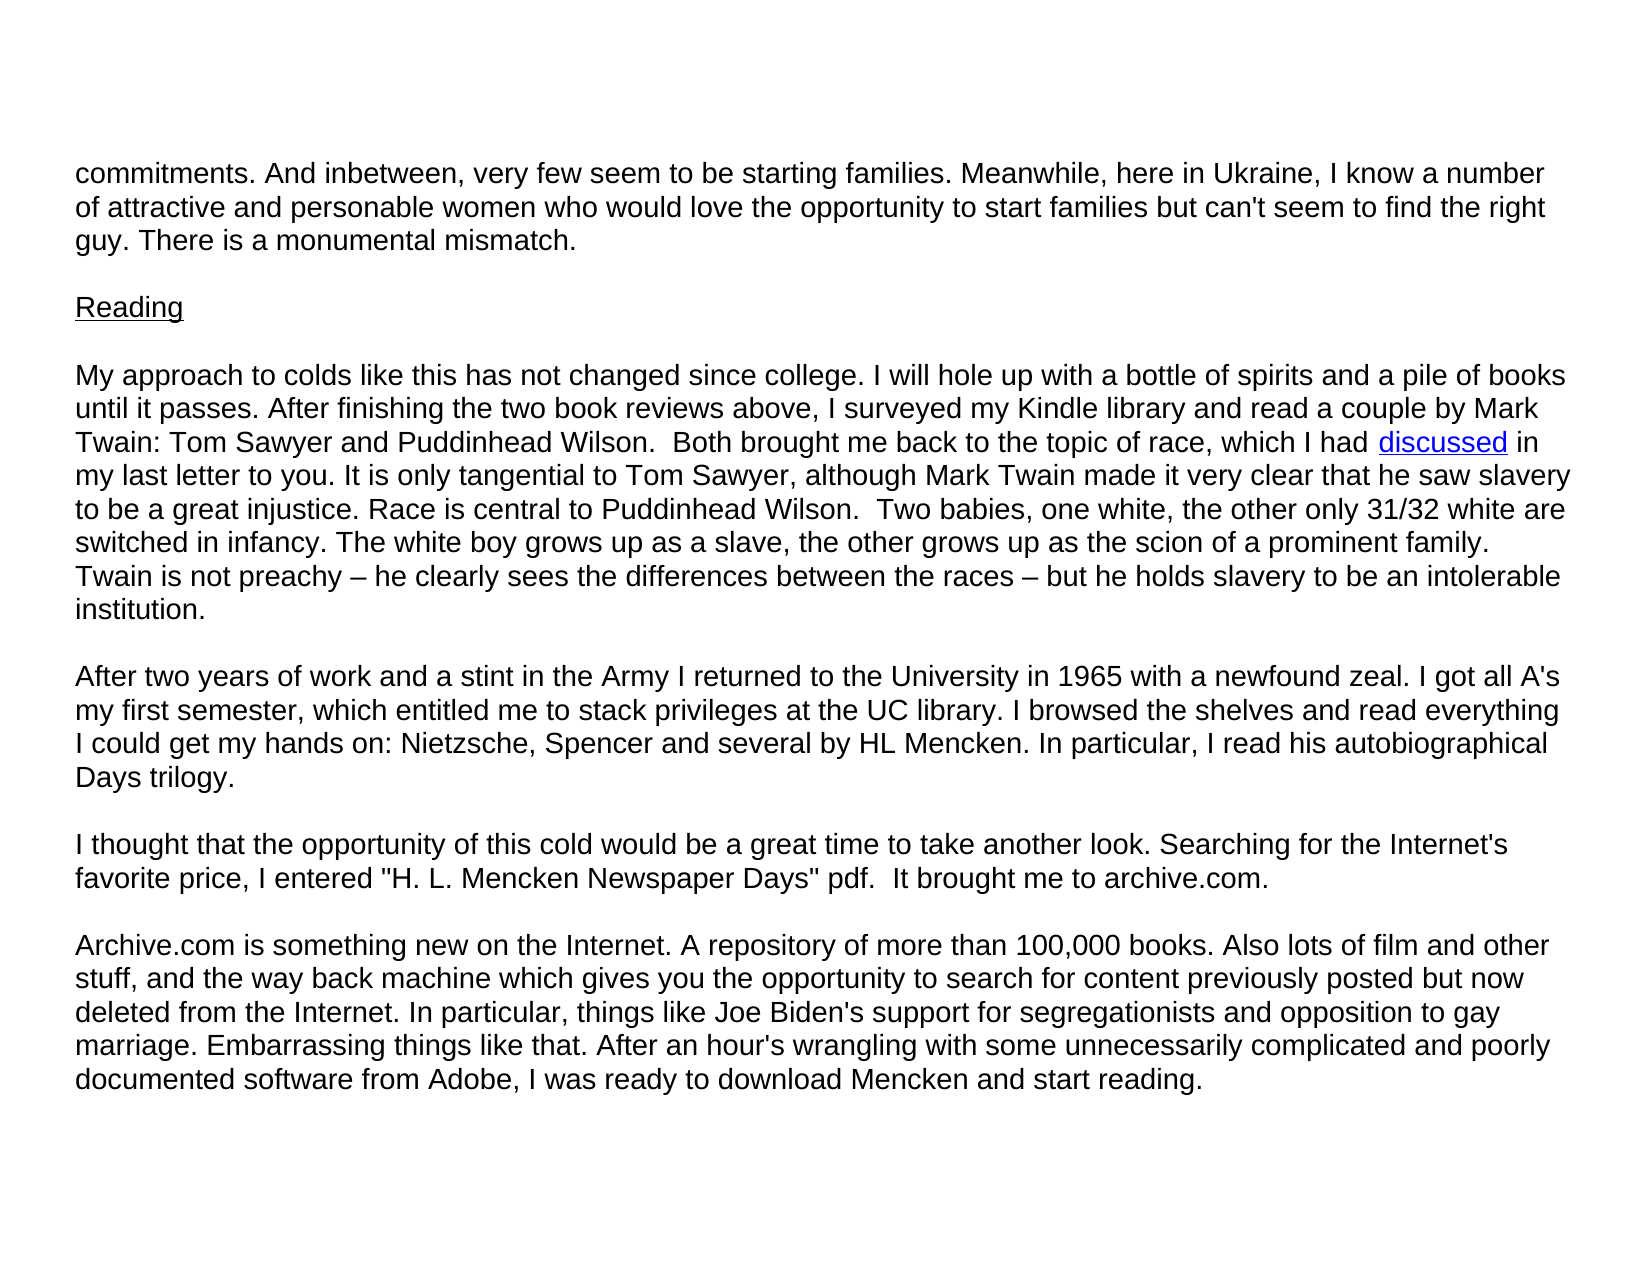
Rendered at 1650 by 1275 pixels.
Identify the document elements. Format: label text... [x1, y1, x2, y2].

text After two years of work and a stint in the Army I returned to the University in 1965 with a newfound zeal. I got all A's my first semester, which entitled me to stack privileges at the UC library. I browsed the shelves and read everything I could get my hands on: Nietzsche, Spencer and several by HL Mencken. In particular, I read his autobiographical Days trilogy. [75, 659, 1575, 794]
text My approach to colds like this has not changed since college. I will hole up with a bottle of spirits and a pile of books until it passes. After finishing the two book reviews above, I surveyed my Kindle library and read a couple by Mark Twain: Tom Sawyer and Puddinhead Wilson. Both brought me back to the topic of race, which I had discussed in my last letter to you. It is only tangential to Tom Sawyer, although Mark Twain made it very clear that he saw slavery to be a great injustice. Race is central to Puddinhead Wilson. Two babies, one white, the other only 31/32 white are switched in infancy. The white boy grows up as a slave, the other grows up as the scion of a prominent family. Twain is not preachy – he clearly sees the differences between the races – but he holds slavery to be an intolerable institution. [75, 358, 1575, 626]
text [75, 156, 1575, 257]
text Archive.com is something new on the Internet. A repository of more than 100,000 books. Also lots of film and other stuff, and the way back machine which gives you the opportunity to search for content previously posted but now deleted from the Internet. In particular, things like Joe Biden's support for segregationists and opposition to gay marriage. Embarrassing things like that. After an hour's wrangling with some unnecessarily complicated and poorly documented software from Adobe, I was ready to download Mencken and start reading. [75, 928, 1575, 1096]
text I thought that the opportunity of this cold would be a great time to take another look. Searching for the Internet's favorite price, I entered "H. L. Mencken Newspaper Days" pdf. It brought me to archive.com. [75, 827, 1575, 894]
text Reading [75, 291, 1575, 324]
